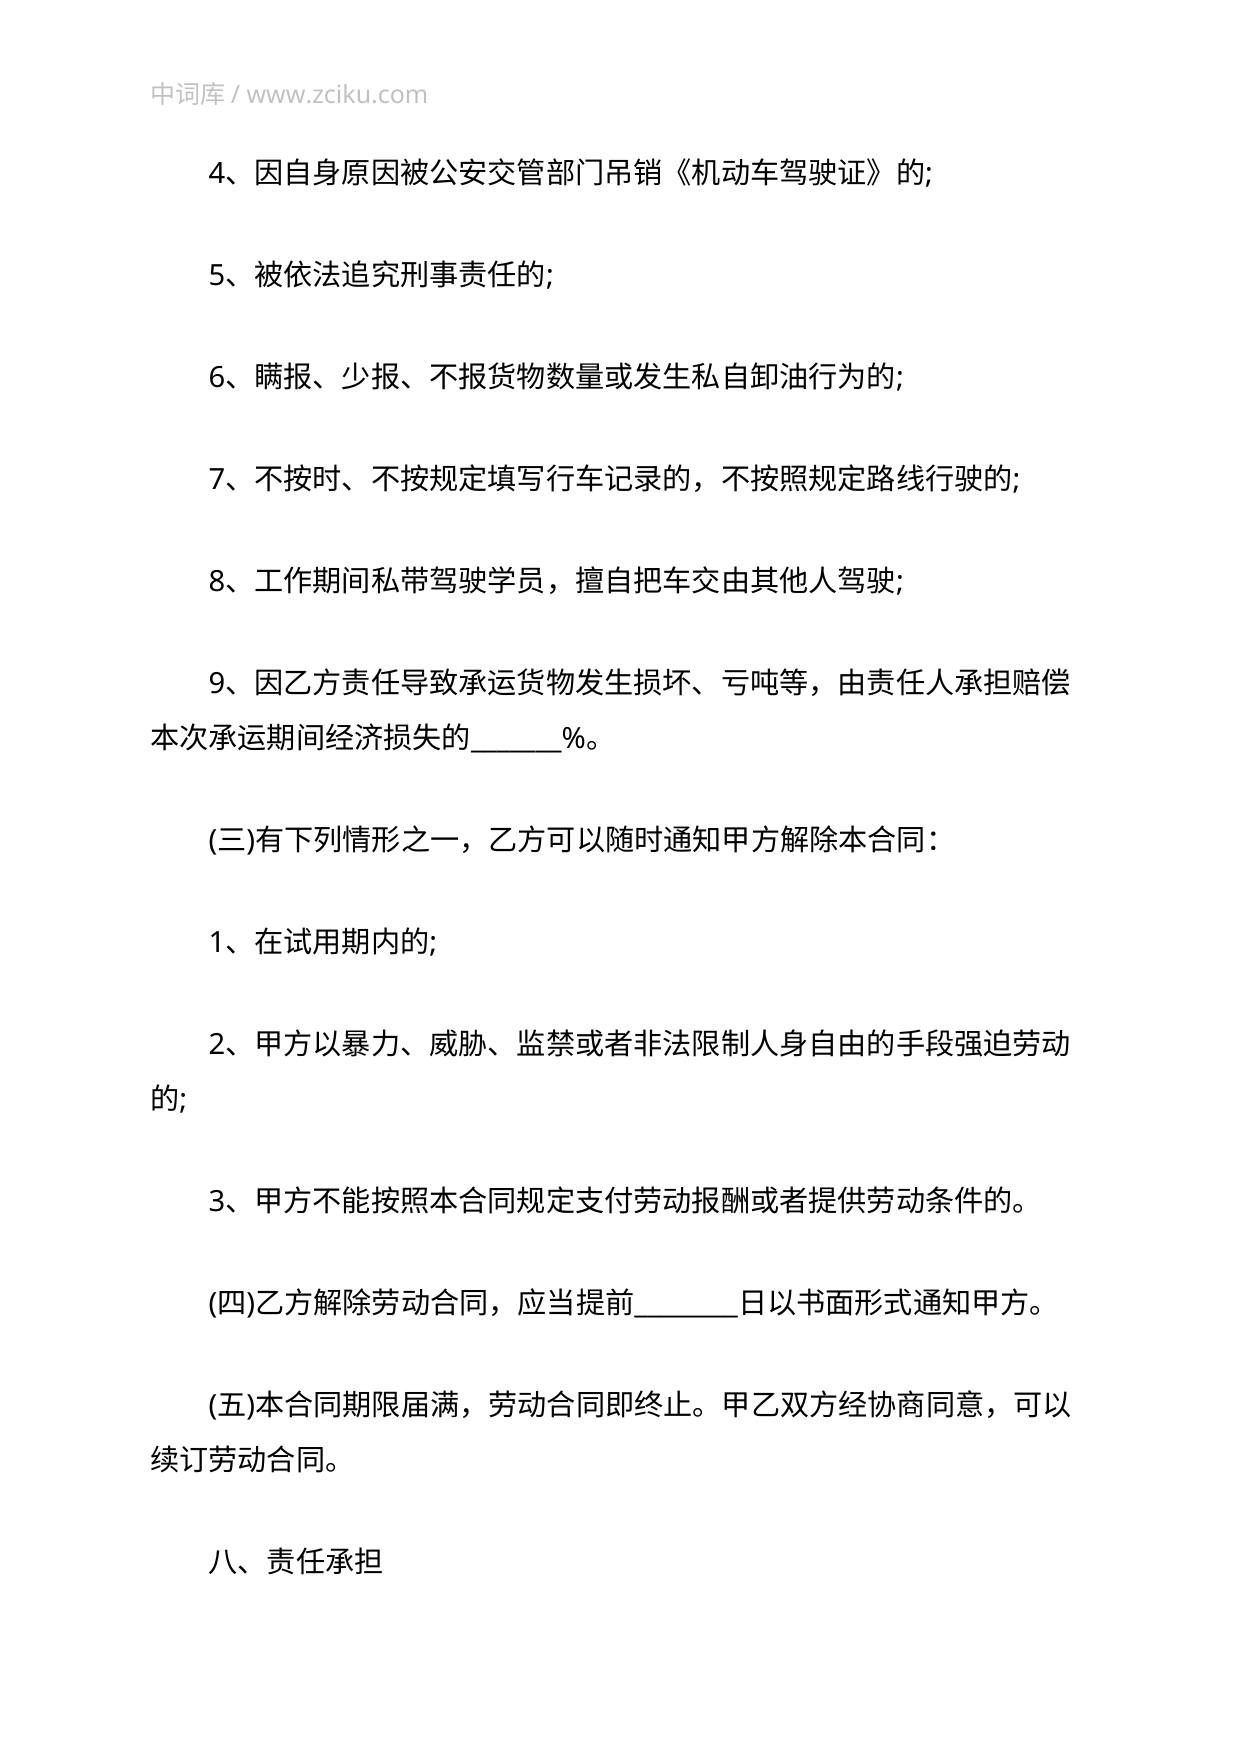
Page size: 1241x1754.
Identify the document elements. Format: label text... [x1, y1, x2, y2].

text (三)有下列情形之一，乙方可以随时通知甲方解除本合同： [150, 817, 1090, 859]
text 3、甲方不能按照本合同规定支付劳动报酬或者提供劳动条件的。 [150, 1178, 1090, 1220]
text 5、被依法追究刑事责任的; [150, 252, 1090, 294]
text 7、不按时、不按规定填写行车记录的，不按照规定路线行驶的; [150, 456, 1090, 498]
text (四)乙方解除劳动合同，应当提前________日以书面形式通知甲方。 [150, 1280, 1090, 1322]
text 8、工作期间私带驾驶学员，擅自把车交由其他人驾驶; [150, 558, 1090, 600]
text (五)本合同期限届满，劳动合同即终止。甲乙双方经协商同意，可以续订劳动合同。 [150, 1382, 1090, 1479]
text 八、责任承担 [150, 1538, 1090, 1581]
text 9、因乙方责任导致承运货物发生损坏、亏吨等，由责任人承担赔偿本次承运期间经济损失的_______%。 [150, 660, 1090, 757]
text 2、甲方以暴力、威胁、监禁或者非法限制人身自由的手段强迫劳动的; [150, 1021, 1090, 1118]
text 6、瞒报、少报、不报货物数量或发生私自卸油行为的; [150, 354, 1090, 396]
text 1、在试用期内的; [150, 919, 1090, 961]
text 4、因自身原因被公安交管部门吊销《机动车驾驶证》的; [150, 150, 1090, 192]
